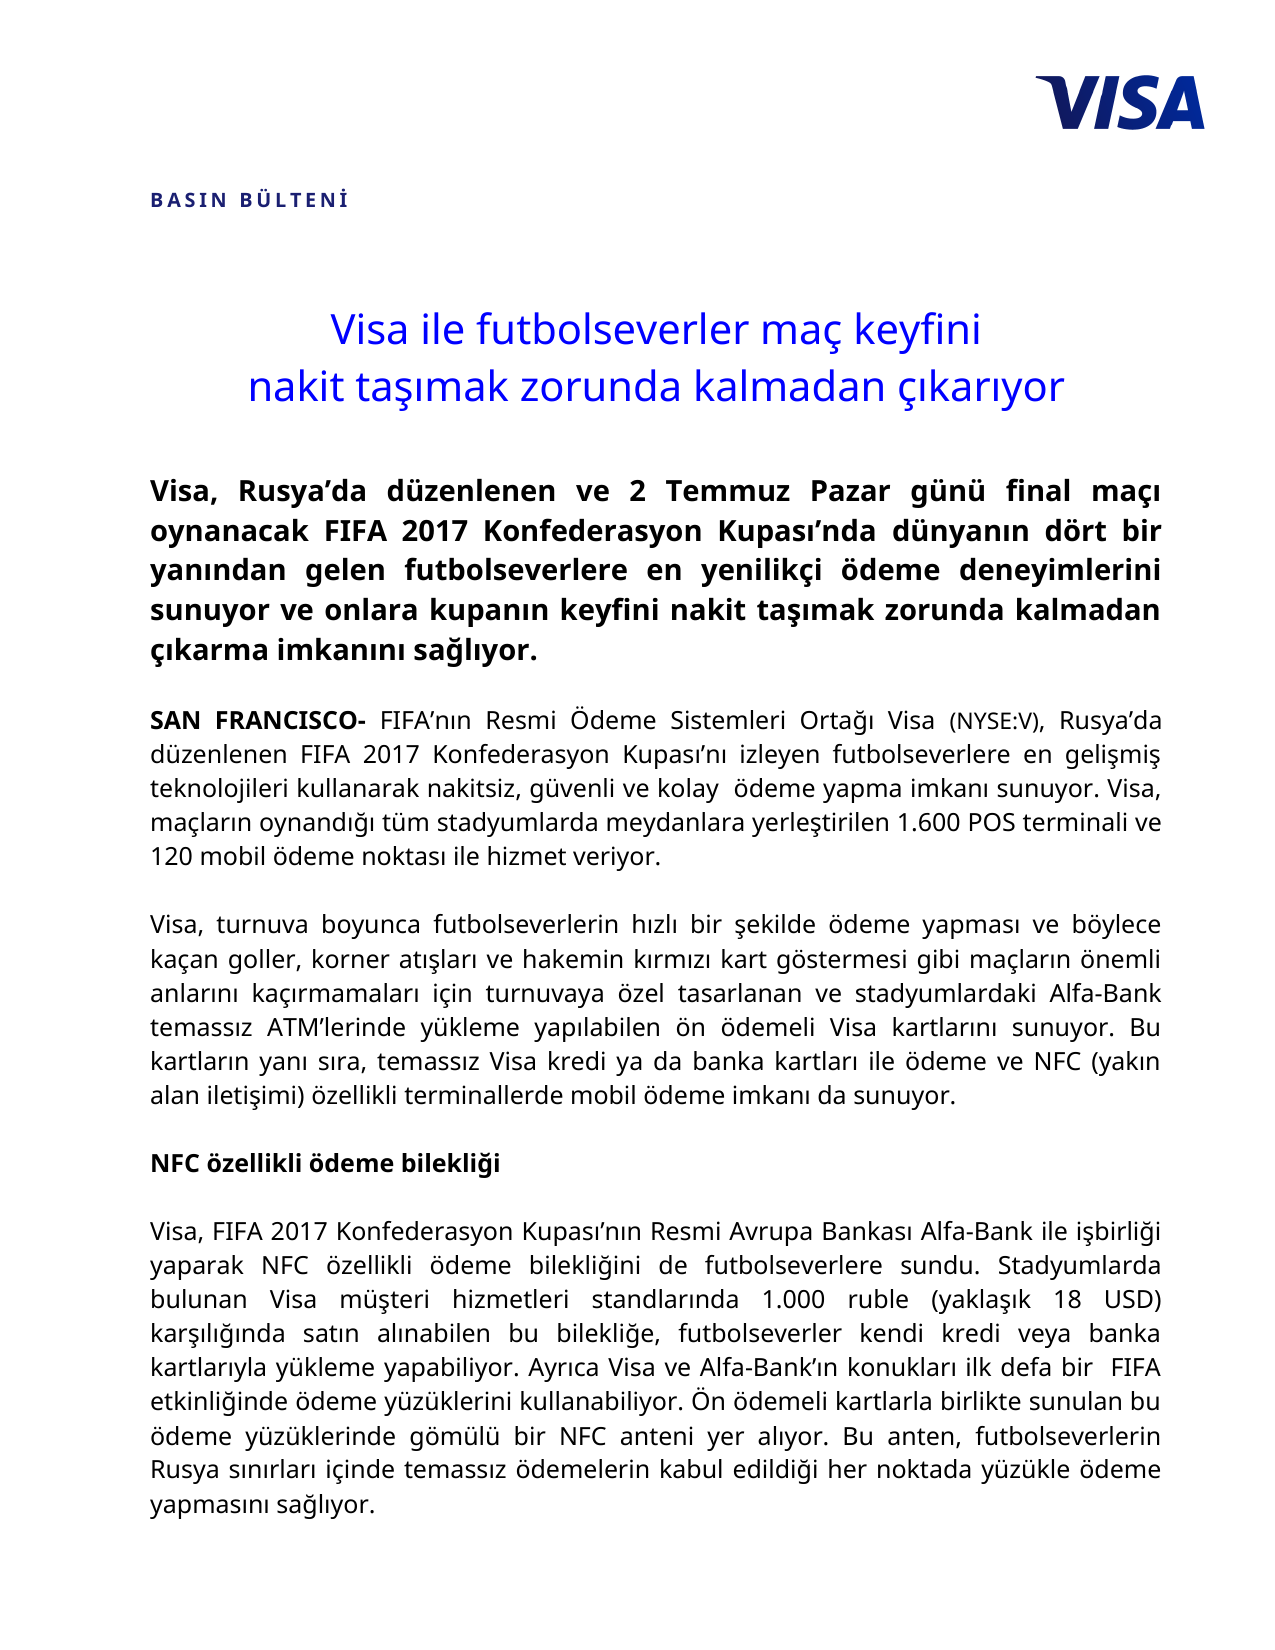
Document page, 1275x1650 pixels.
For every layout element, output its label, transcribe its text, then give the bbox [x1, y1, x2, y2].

picture [1032, 0, 1275, 137]
text nakit taşımak zorunda kalmadan çıkarıyor [150, 357, 1162, 413]
text Visa, FIFA 2017 Konfederasyon Kupası’nın Resmi Avrupa Bankası Alfa-Bank ile işbirliği yaparak NFC özellikli ödeme bilekliğini de futbolseverlere sundu. Stadyumlarda bulunan Visa müşteri hizmetleri standlarında 1.000 ruble (yaklaşık 18 USD) karşılığında satın alınabilen bu bilekliğe, futbolseverler kendi kredi veya banka kartlarıyla yükleme yapabiliyor. Ayrıca Visa ve Alfa-Bank’ın konukları ilk defa bir FIFA etkinliğinde ödeme yüzüklerini kullanabiliyor. Ön ödemeli kartlarla birlikte sunulan bu ödeme yüzüklerinde gömülü bir NFC anteni yer alıyor. Bu anten, futbolseverlerin Rusya sınırları içinde temassız ödemelerin kabul edildiği her noktada yüzükle ödeme yapmasını sağlıyor. [150, 1214, 1162, 1520]
text NFC özellikli ödeme bilekliği [150, 1146, 1162, 1180]
text Visa ile futbolseverler maç keyfini [150, 300, 1162, 357]
text BASIN bülteni [150, 187, 1162, 212]
text Visa, Rusya’da düzenlenen ve 2 Temmuz Pazar günü final maçı oynanacak FIFA 2017 Konfederasyon Kupası’nda dünyanın dört bir yanından gelen futbolseverlere en yenilikçi ödeme deneyimlerini sunuyor ve onlara kupanın keyfini nakit taşımak zorunda kalmadan çıkarma imkanını sağlıyor. [150, 470, 1162, 669]
text SAN FRANCISCO- FIFA’nın Resmi Ödeme Sistemleri Ortağı Visa (NYSE:V), Rusya’da düzenlenen FIFA 2017 Konfederasyon Kupası’nı izleyen futbolseverlere en gelişmiş teknolojileri kullanarak nakitsiz, güvenli ve kolay ödeme yapma imkanı sunuyor. Visa, maçların oynandığı tüm stadyumlarda meydanlara yerleştirilen 1.600 POS terminali ve 120 mobil ödeme noktası ile hizmet veriyor. [150, 703, 1162, 873]
text Visa, turnuva boyunca futbolseverlerin hızlı bir şekilde ödeme yapması ve böylece kaçan goller, korner atışları ve hakemin kırmızı kart göstermesi gibi maçların önemli anlarını kaçırmamaları için turnuvaya özel tasarlanan ve stadyumlardaki Alfa-Bank temassız ATM’lerinde yükleme yapılabilen ön ödemeli Visa kartlarını sunuyor. Bu kartların yanı sıra, temassız Visa kredi ya da banka kartları ile ödeme ve NFC (yakın alan iletişimi) özellikli terminallerde mobil ödeme imkanı da sunuyor. [150, 907, 1162, 1112]
